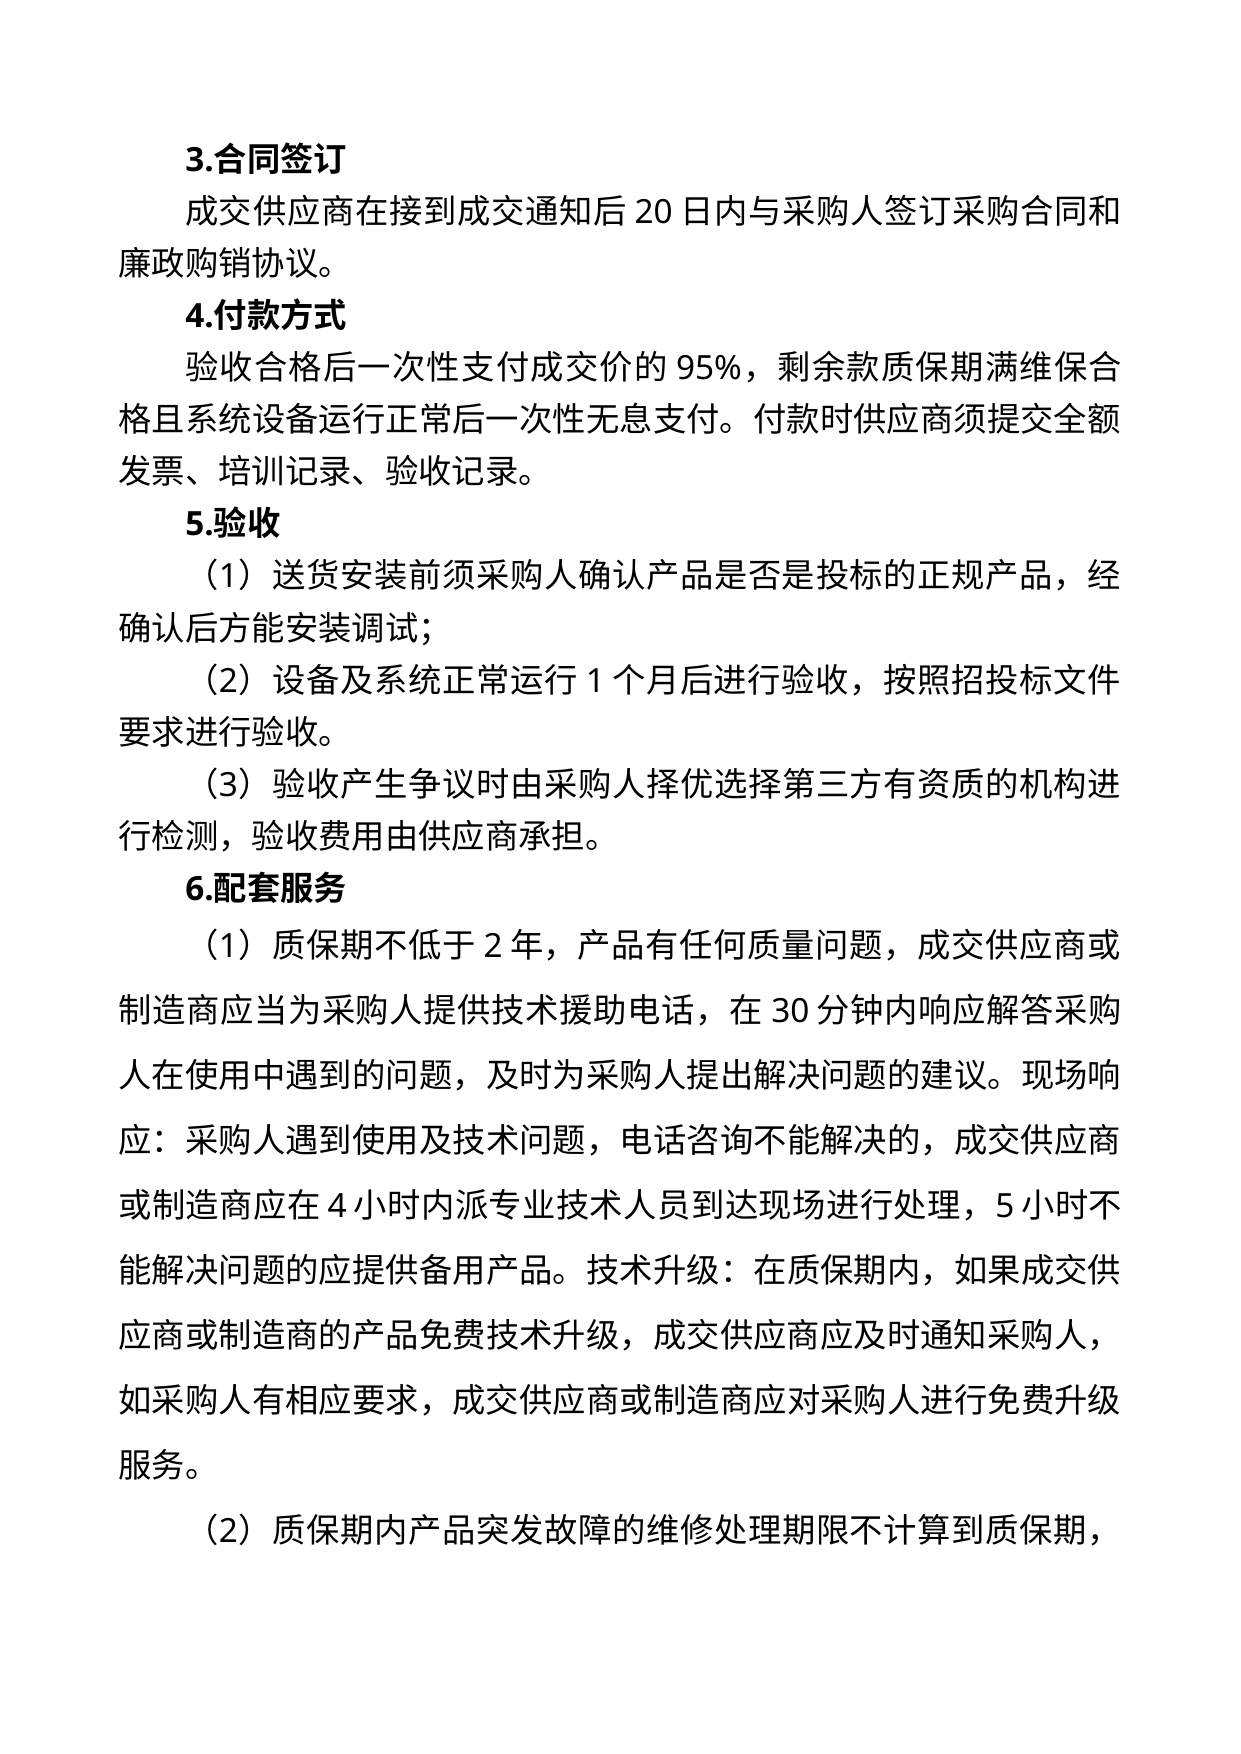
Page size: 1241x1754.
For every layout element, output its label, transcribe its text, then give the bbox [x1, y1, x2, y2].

text （1）送货安装前须采购人确认产品是否是投标的正规产品，经确认后方能安装调试； [118, 546, 1122, 650]
text 验收合格后一次性支付成交价的95%，剩余款质保期满维保合格且系统设备运行正常后一次性无息支付。付款时供应商须提交全额发票、培训记录、验收记录。 [118, 338, 1122, 494]
text （1）质保期不低于2年，产品有任何质量问题，成交供应商或制造商应当为采购人提供技术援助电话，在30分钟内响应解答采购人在使用中遇到的问题，及时为采购人提出解决问题的建议。现场响应：采购人遇到使用及技术问题，电话咨询不能解决的，成交供应商或制造商应在4小时内派专业技术人员到达现场进行处理，5小时不能解决问题的应提供备用产品。技术升级：在质保期内，如果成交供应商或制造商的产品免费技术升级，成交供应商应及时通知采购人，如采购人有相应要求，成交供应商或制造商应对采购人进行免费升级服务。 [118, 911, 1122, 1496]
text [118, 1496, 1122, 1561]
text （3）验收产生争议时由采购人择优选择第三方有资质的机构进行检测，验收费用由供应商承担。 [118, 754, 1122, 859]
text 4.付款方式 [118, 286, 1122, 338]
text 成交供应商在接到成交通知后20日内与采购人签订采购合同和廉政购销协议。 [118, 182, 1122, 286]
text 6.配套服务 [118, 859, 1122, 911]
text （2）设备及系统正常运行1个月后进行验收，按照招投标文件要求进行验收。 [118, 650, 1122, 754]
text 3.合同签订 [118, 129, 1122, 182]
text 5.验收 [118, 494, 1122, 546]
